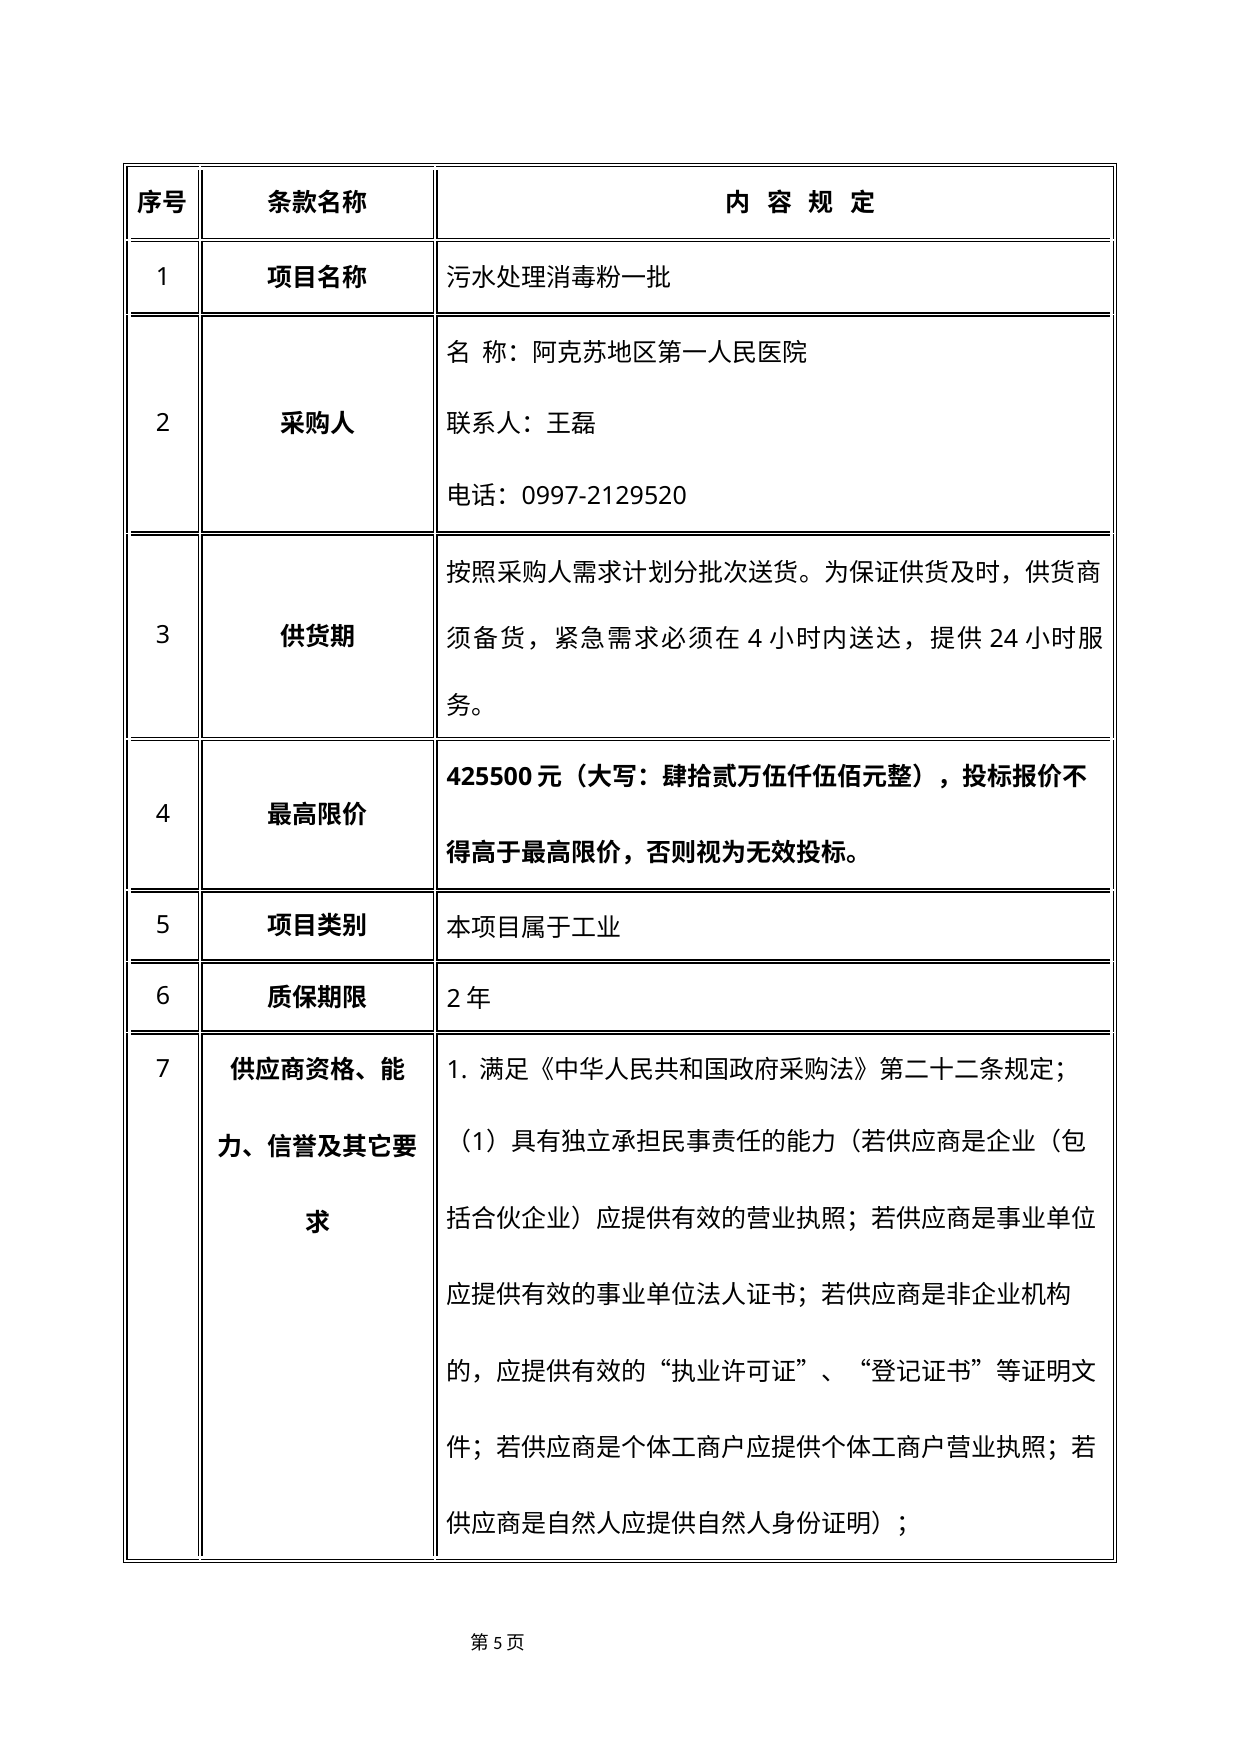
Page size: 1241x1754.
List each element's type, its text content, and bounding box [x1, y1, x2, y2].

table_cell 425500元（大写：肆拾贰万伍仟伍佰元整），投标报价不得高于最高限价，否则视为无效投标。 [435, 737, 1115, 888]
table_cell 2 [125, 312, 200, 531]
table_cell 2年 [435, 959, 1115, 1030]
table_cell 名 称：阿克苏地区第一人民医院 联系人：王磊 电话：0997-2129520 [435, 312, 1115, 531]
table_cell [435, 1030, 1115, 1559]
table_cell 3 [125, 531, 200, 737]
table_cell 供应商资格、能力、信誉及其它要求 [200, 1030, 435, 1559]
table_cell 7 [125, 1030, 200, 1559]
table_cell 项目名称 [203, 242, 433, 312]
table_cell 最高限价 [203, 741, 433, 888]
table_header 内 容 规 定 [435, 164, 1115, 237]
table_cell 4 [125, 737, 200, 888]
table_cell 项目类别 [203, 893, 433, 959]
table_cell 按照采购人需求计划分批次送货。为保证供货及时，供货商须备货，紧急需求必须在4小时内送达，提供24小时服务。 [435, 531, 1115, 737]
table_cell 1 [125, 238, 200, 312]
table_cell 6 [125, 959, 200, 1030]
table_cell 供货期 [203, 536, 433, 737]
table_header 序号 [125, 164, 200, 237]
table_cell 采购人 [203, 317, 433, 531]
table_cell 质保期限 [203, 964, 433, 1030]
table_cell 污水处理消毒粉一批 [435, 238, 1115, 312]
table_header 条款名称 [200, 164, 435, 237]
table_cell 本项目属于工业 [435, 888, 1115, 959]
table_cell 5 [125, 888, 200, 959]
